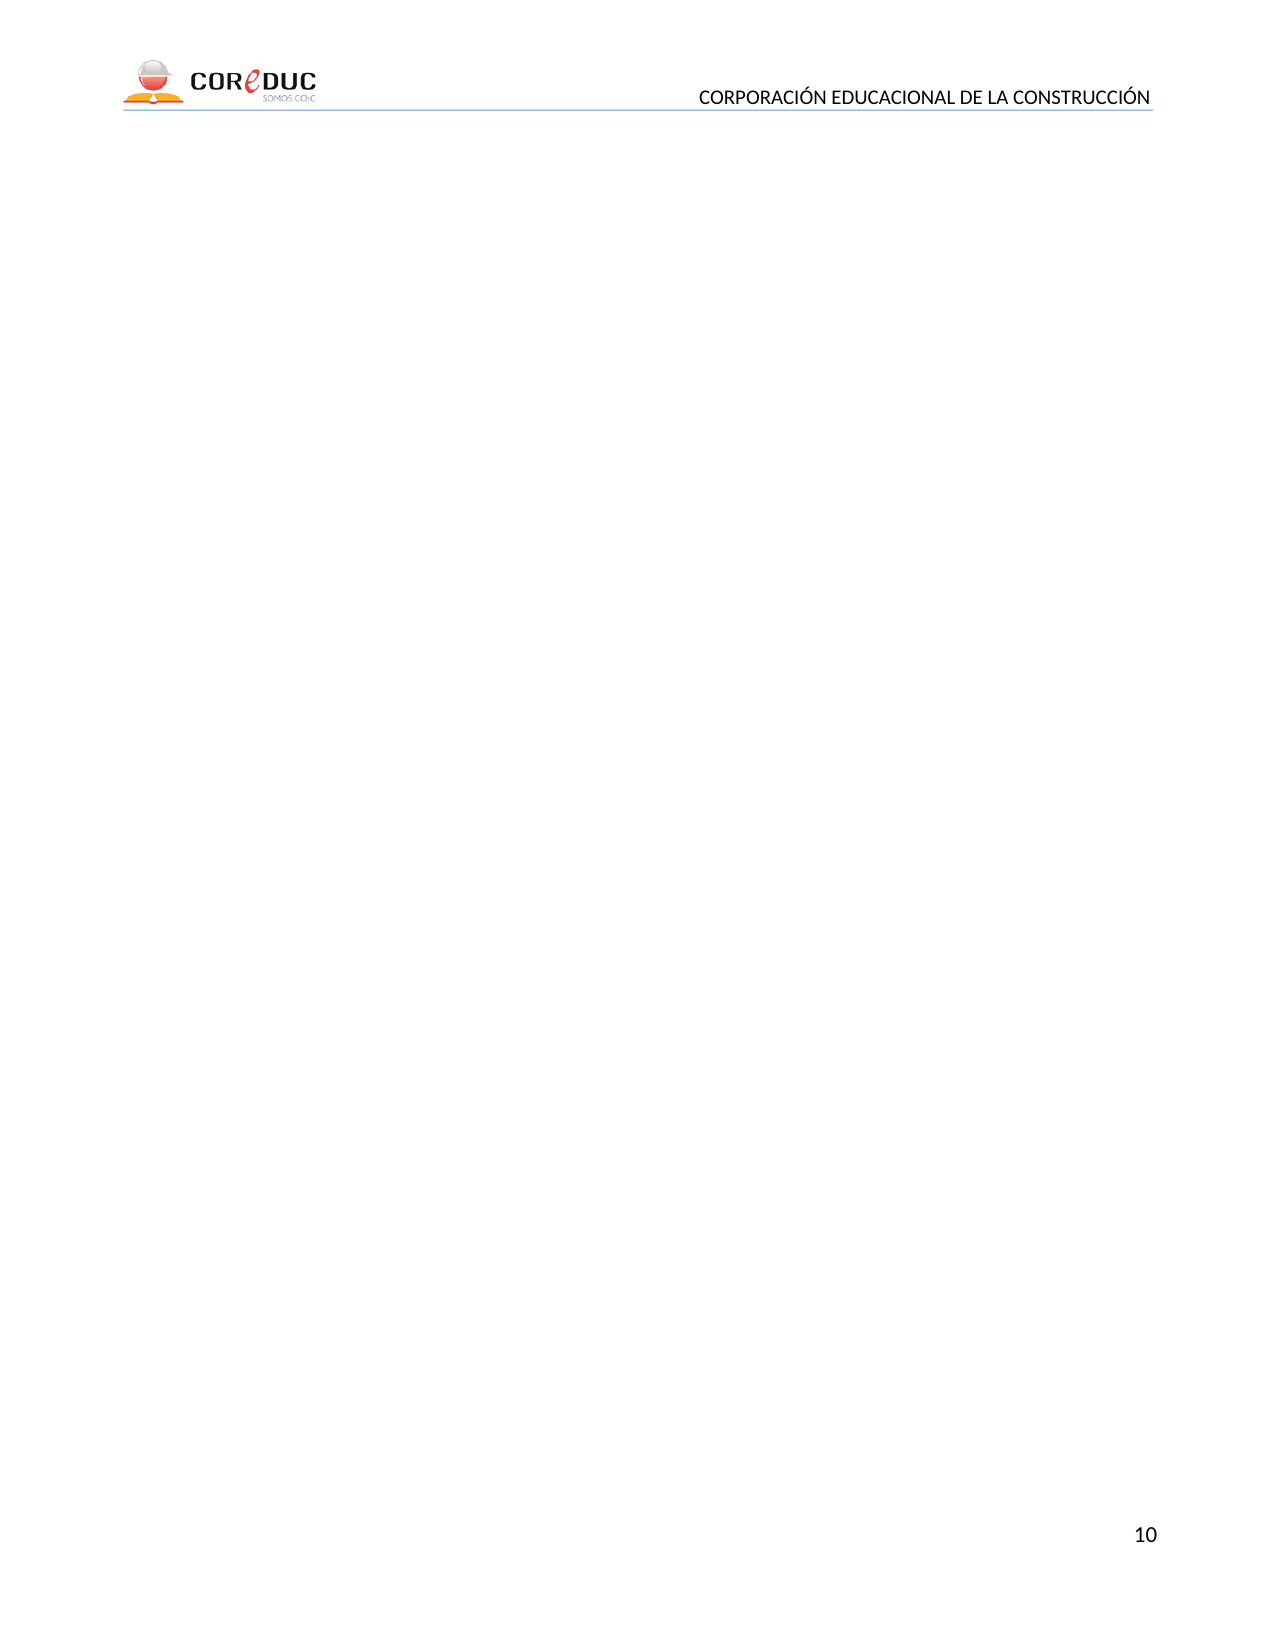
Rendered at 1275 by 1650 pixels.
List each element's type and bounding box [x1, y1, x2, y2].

picture [122, 59, 319, 105]
